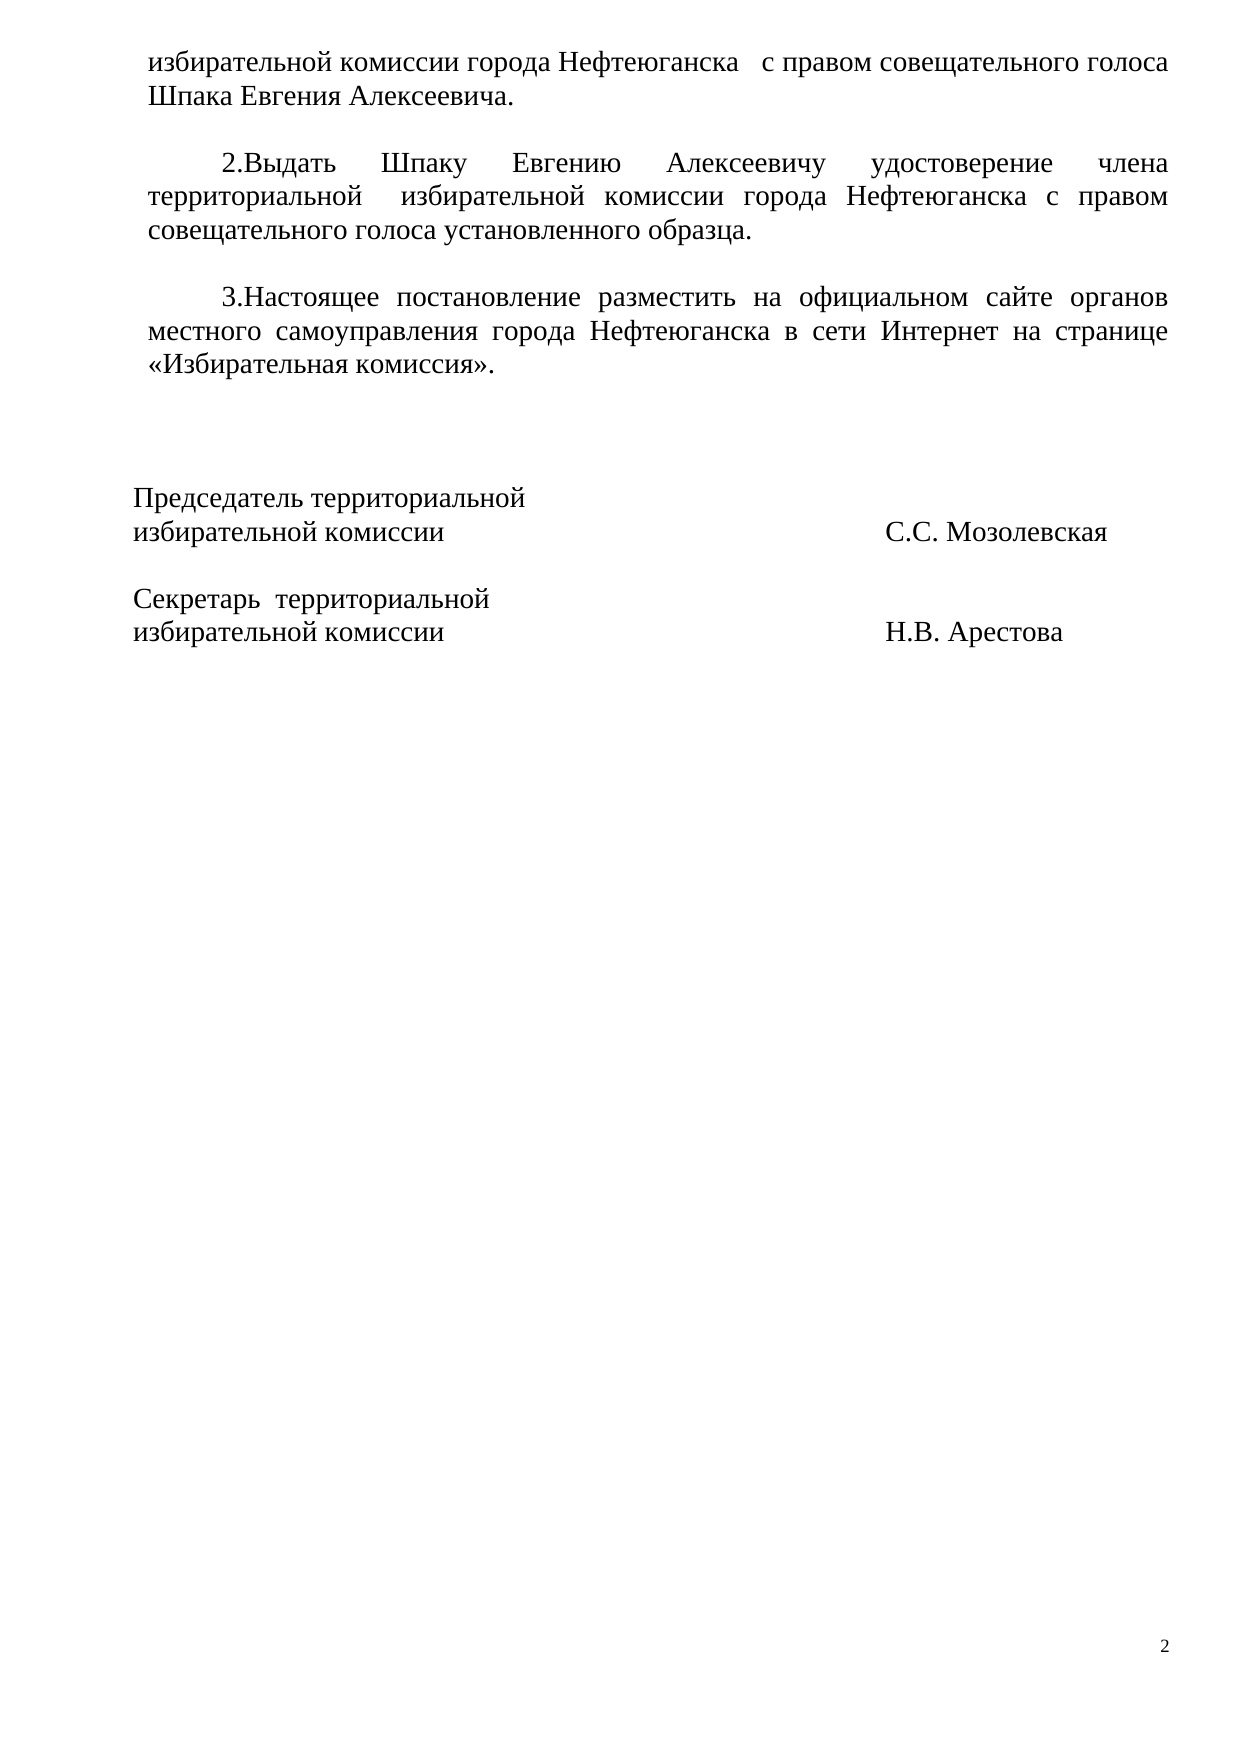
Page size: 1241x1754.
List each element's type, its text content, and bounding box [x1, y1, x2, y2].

text 3.Настоящее постановление разместить на официальном сайте органов местного самоуправления города Нефтеюганска в сети Интернет на странице «Избирательная комиссия». [148, 279, 1169, 380]
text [148, 44, 1169, 111]
table_header Председатель территориальной избирательной комиссии С.С. Мозолевская Секретарь территориальной избирательной комиссии Н.В. Арестова [136, 480, 1158, 715]
text 2.Выдать Шпаку Евгению Алексеевичу удостоверение члена территориальной избирательной комиссии города Нефтеюганска с правом совещательного голоса установленного образца. [148, 145, 1169, 246]
